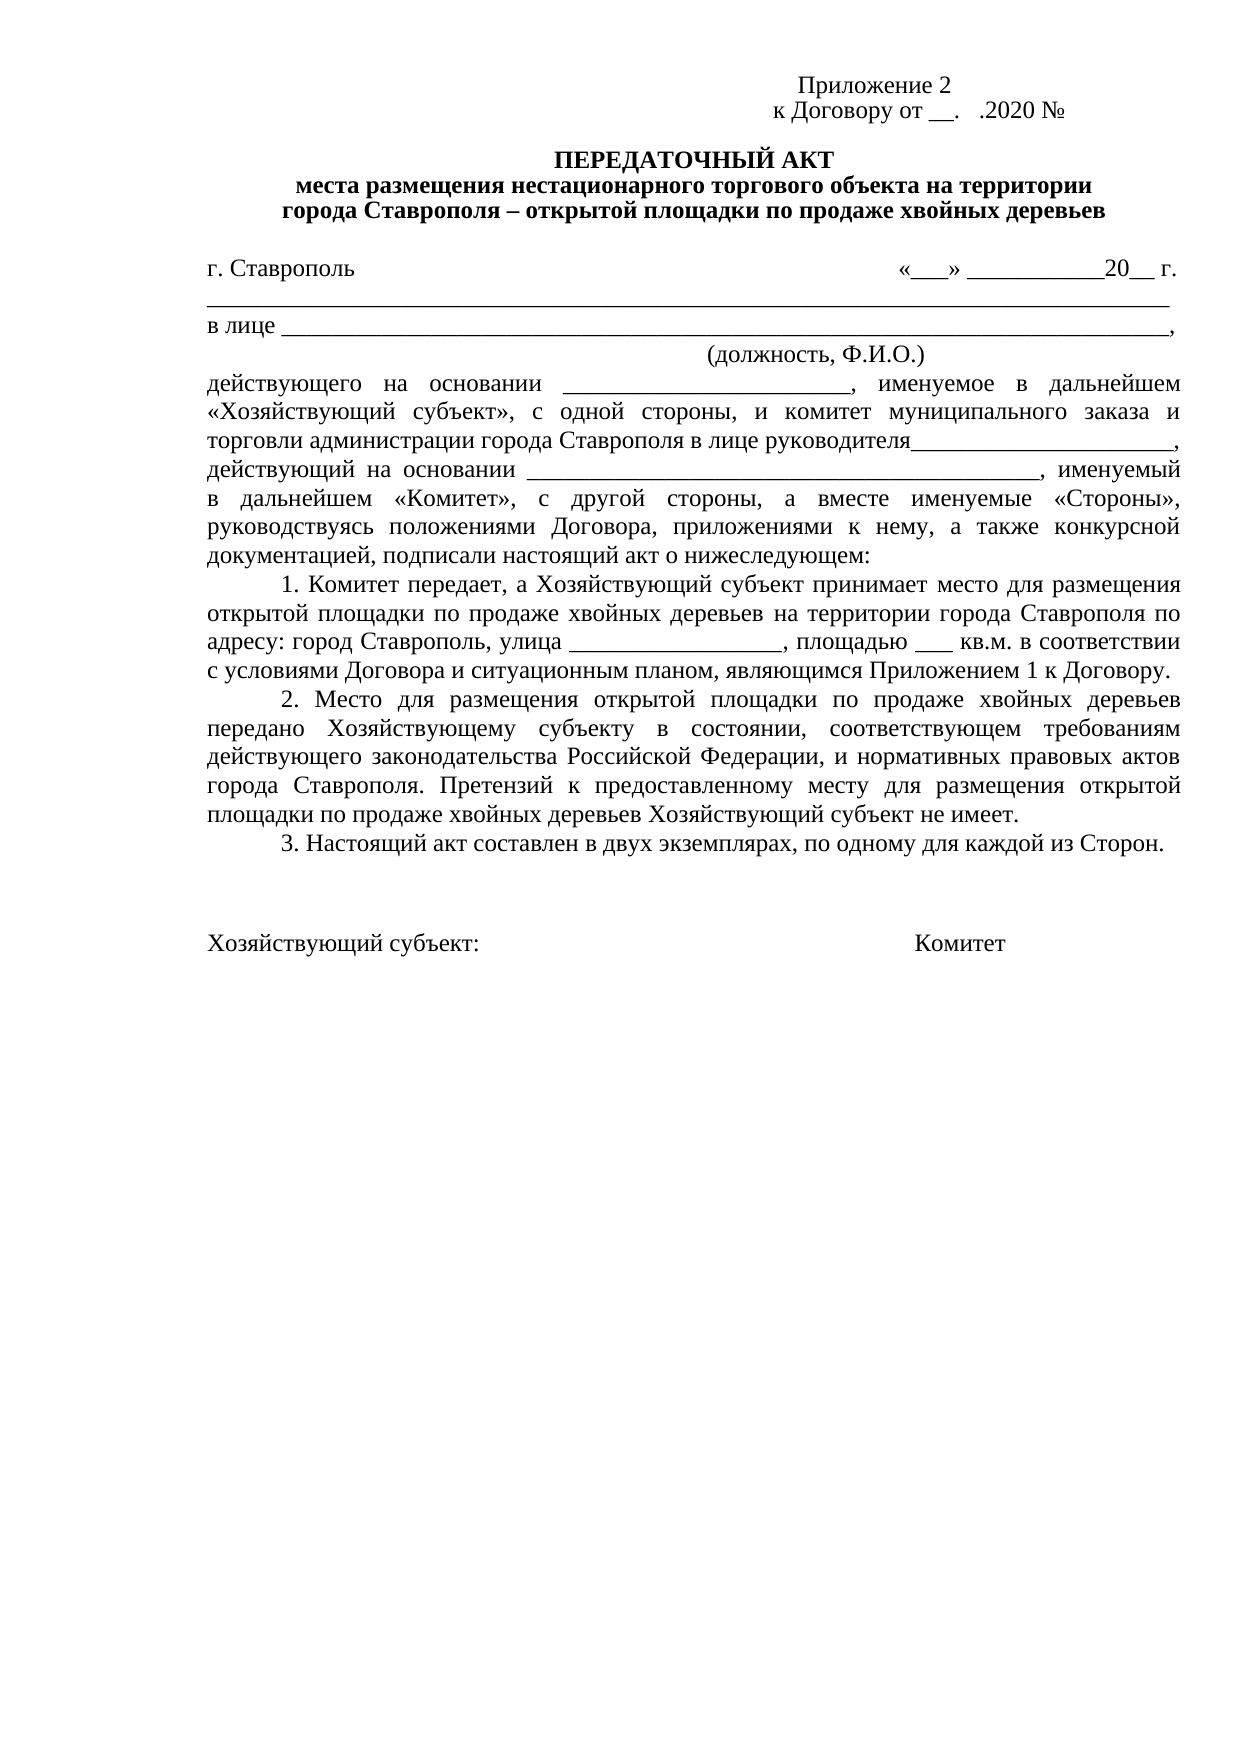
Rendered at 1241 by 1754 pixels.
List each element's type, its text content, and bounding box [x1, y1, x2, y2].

text Приложение 2 [797, 74, 1181, 99]
text к Договору от __. .2020 № [207, 99, 1181, 124]
text ПЕРЕДАТОЧНЫЙ АКТ [207, 149, 1181, 174]
text 1. Комитет передает, а Хозяйствующий субъект принимает место для размещения открытой площадки по продаже хвойных деревьев на территории города Ставрополя по адресу: город Ставрополь, улица _________________, площадью ___ кв.м. в соответствии с условиями Договора и ситуационным планом, являющимся Приложением 1 к Договору. [207, 569, 1181, 684]
text места размещения нестационарного торгового объекта на территории [207, 174, 1181, 199]
text 3. Настоящий акт составлен в двух экземплярах, по одному для каждой из Сторон. [207, 828, 1181, 856]
text действующий на основании _________________________________________, именуемый в дальнейшем «Комитет», с другой стороны, а вместе именуемые «Стороны», руководствуясь положениями Договора, приложениями к нему, а также конкурсной документацией, подписали настоящий акт о нижеследующем: [207, 454, 1181, 569]
text в лице _______________________________________________________________________, [207, 310, 1181, 339]
text Хозяйствующий субъект: Комитет [207, 931, 1181, 956]
text _____________________________________________________________________________ [207, 281, 1181, 310]
text 2. Место для размещения открытой площадки по продаже хвойных деревьев передано Хозяйствующему субъекту в состоянии, соответствующем требованиям действующего законодательства Российской Федерации, и нормативных правовых актов города Ставрополя. Претензий к предоставленному месту для размещения открытой площадки по продаже хвойных деревьев Хозяйствующий субъект не имеет. [207, 684, 1181, 828]
text действующего на основании _______________________, именуемое в дальнейшем «Хозяйствующий субъект», с одной стороны, и комитет муниципального заказа и торговли администрации города Ставрополя в лице руководителя_____________________, [207, 368, 1181, 454]
text (должность, Ф.И.О.) [207, 339, 1181, 368]
text города Ставрополя – открытой площадки по продаже хвойных деревьев [207, 199, 1181, 224]
text г. Ставрополь «___» ___________20__ г. [207, 253, 1181, 281]
